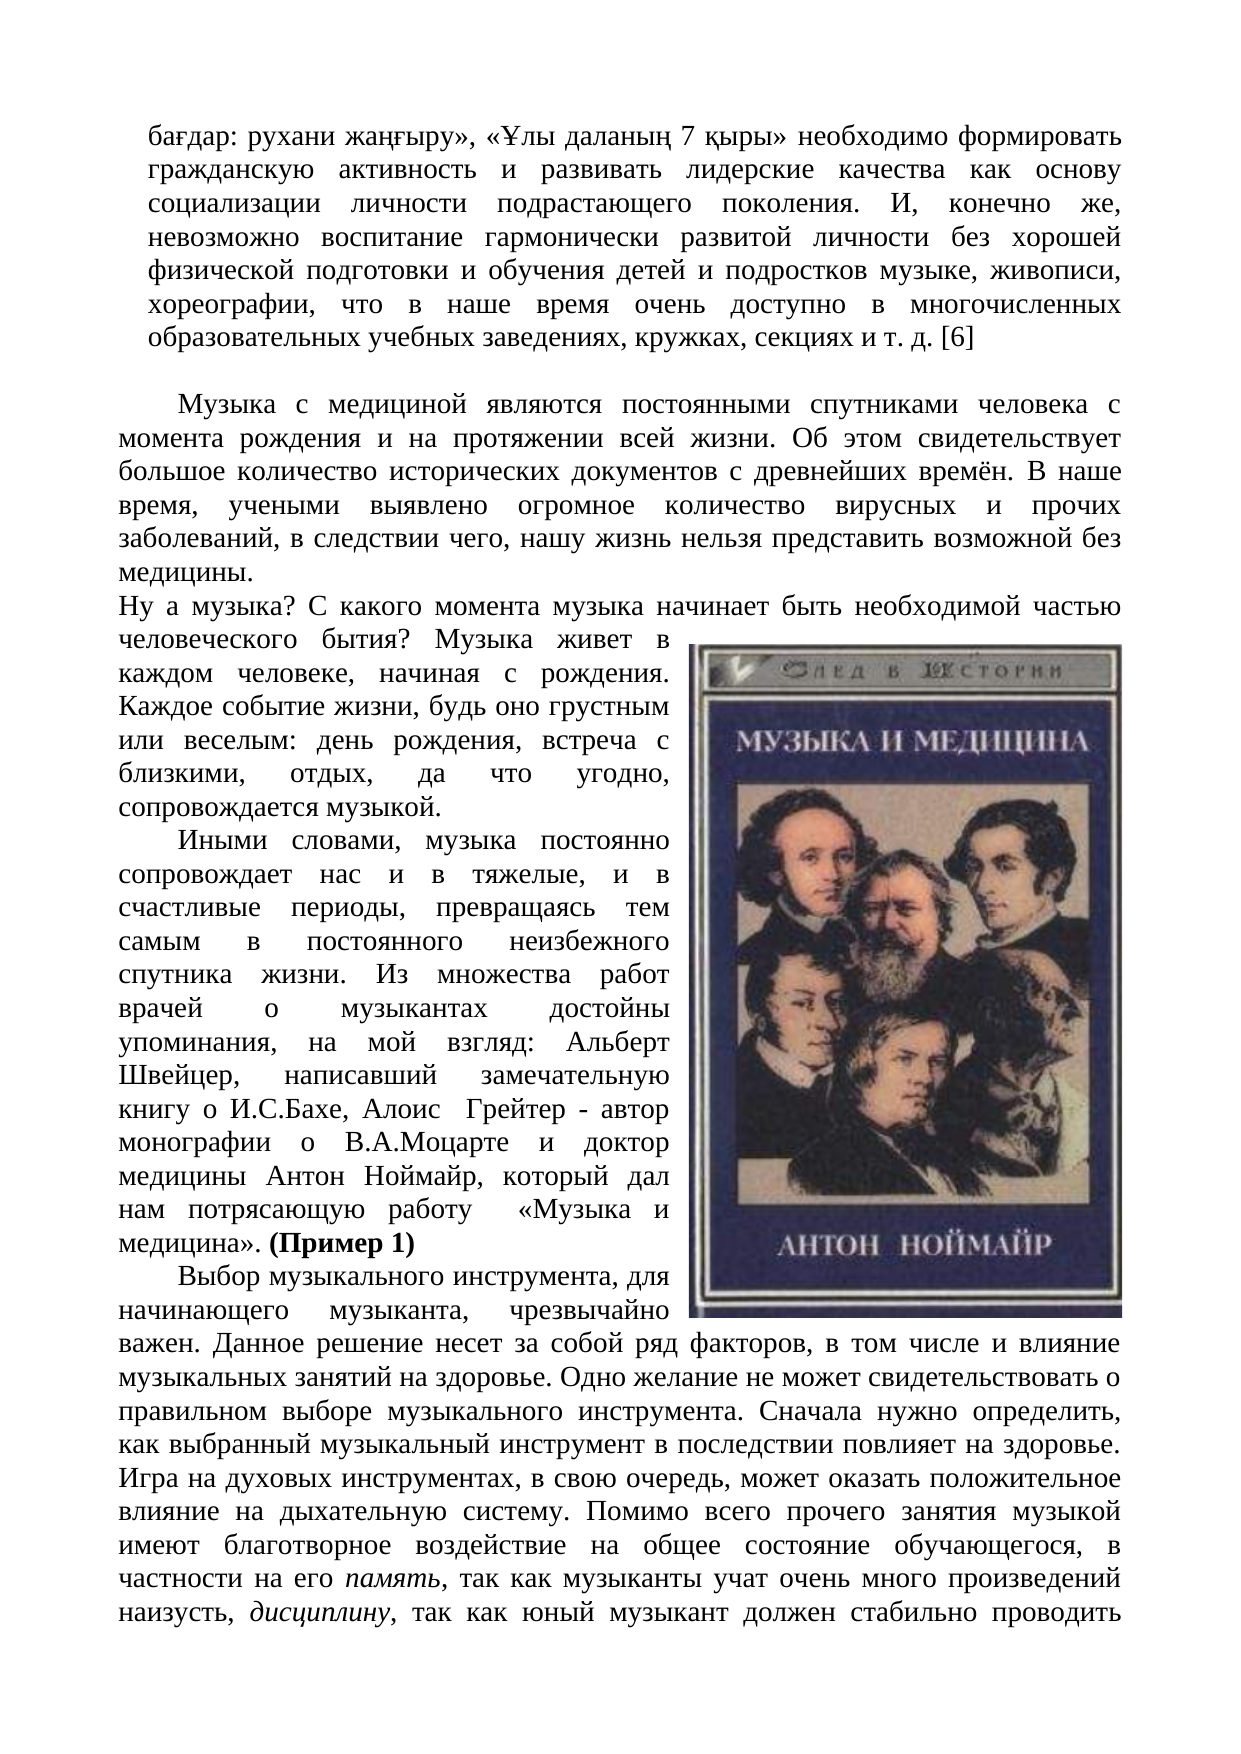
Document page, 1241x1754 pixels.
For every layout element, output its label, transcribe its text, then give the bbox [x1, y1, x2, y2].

text Иными словами, музыка постоянно сопровождает нас и в тяжелые, и в счастливые периоды, превращаясь тем самым в постоянного неизбежного спутника жизни. Из множества работ врачей о музыкантах достойны упоминания, на мой взгляд: Альберт Швейцер, написавший замечательную книгу о И.С.Бахе, Алоис Грейтер - автор монографии о В.А.Моцарте и доктор медицины Антон Ноймайр, который дал нам потрясающую работу «Музыка и медицина». (Пример 1) [118, 822, 688, 1258]
text Ну а музыка? С какого момента музыка начинает быть необходимой частью человеческого бытия? Музыка живет в каждом человеке, начиная с рождения. Каждое событие жизни, будь оно грустным или веселым: день рождения, встреча с близкими, отдых, да что угодно, сопровождается музыкой. [118, 588, 1122, 822]
picture [688, 644, 1123, 1318]
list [118, 118, 1122, 353]
text Музыка с медициной являются постоянными спутниками человека с момента рождения и на протяжении всей жизни. Об этом свидетельствует большое количество исторических документов с древнейших времён. В наше время, учеными выявлено огромное количество вирусных и прочих заболеваний, в следствии чего, нашу жизнь нельзя представить возможной без медицины. [118, 386, 1122, 588]
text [118, 1258, 1122, 1627]
